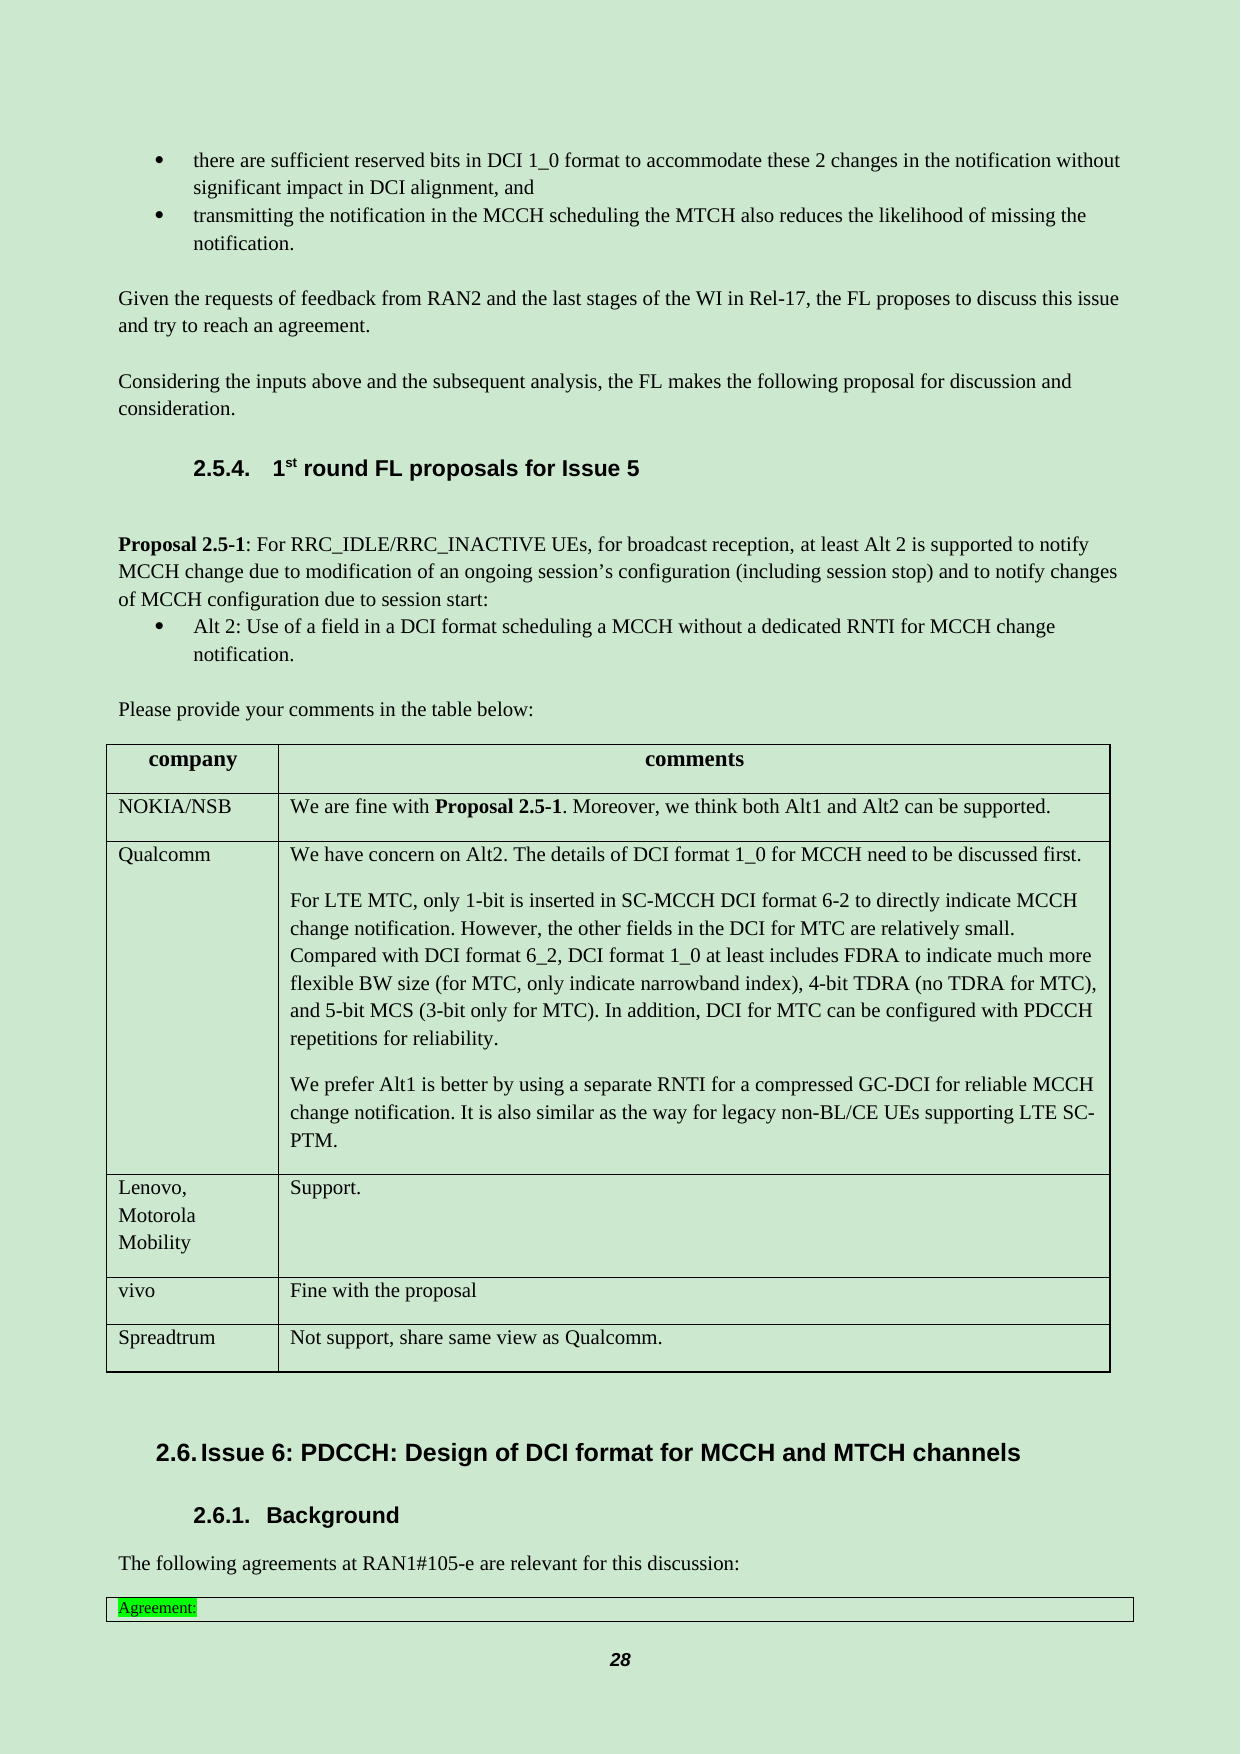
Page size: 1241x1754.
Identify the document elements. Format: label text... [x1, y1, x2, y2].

table_header comments [279, 745, 1109, 793]
subtitle Issue 6: PDCCH: Design of DCI format for MCCH and MTCH channels [156, 1437, 1122, 1466]
text Please provide your comments in the table below: [118, 697, 1122, 721]
text The following agreements at RAN1#105-e are relevant for this discussion: [118, 1551, 1122, 1575]
table_cell vivo [107, 1278, 278, 1324]
subtitle 1st round FL proposals for Issue 5 [193, 455, 1122, 481]
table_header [107, 1598, 1133, 1621]
table_cell Spreadtrum [107, 1325, 278, 1371]
subtitle Background [193, 1502, 1122, 1528]
list there are sufficient reserved bits in DCI 1_0 format to accommodate these 2 changes in the notification without significant impact in DCI alignment, and [156, 148, 1122, 199]
text Considering the inputs above and the subsequent analysis, the FL makes the following proposal for discussion and consideration. [118, 368, 1122, 420]
list Alt 2: Use of a field in a DCI format scheduling a MCCH without a dedicated RNTI for MCCH change notification. [156, 614, 1122, 666]
table_cell NOKIA/NSB [107, 794, 278, 841]
table_header company [107, 745, 278, 793]
table_cell We are fine with Proposal 2.5-1. Moreover, we think both Alt1 and Alt2 can be supported. [279, 794, 1109, 841]
table_cell Qualcomm [107, 842, 278, 1174]
text Proposal 2.5-1: For RRC_IDLE/RRC_INACTIVE UEs, for broadcast reception, at least Alt 2 is supported to notify MCCH change due to modification of an ongoing session’s configuration (including session stop) and to notify changes of MCCH configuration due to session start: [118, 532, 1122, 611]
table_cell Support. [279, 1175, 1109, 1277]
table_cell We have concern on Alt2. The details of DCI format 1_0 for MCCH need to be discussed first. For LTE MTC, only 1-bit is inserted in SC-MCCH DCI format 6-2 to directly indicate MCCH change notification. However, the other fields in the DCI for MTC are relatively small. Compared with DCI format 6_2, DCI format 1_0 at least includes FDRA to indicate much more flexible BW size (for MTC, only indicate narrowband index), 4-bit TDRA (no TDRA for MTC), and 5-bit MCS (3-bit only for MTC). In addition, DCI for MTC can be configured with PDCCH repetitions for reliability. We prefer Alt1 is better by using a separate RNTI for a compressed GC-DCI for reliable MCCH change notification. It is also similar as the way for legacy non-BL/CE UEs supporting LTE SC-PTM. [279, 842, 1109, 1174]
list transmitting the notification in the MCCH scheduling the MTCH also reduces the likelihood of missing the notification. [156, 203, 1122, 254]
table_cell Fine with the proposal [279, 1278, 1109, 1324]
table_cell Not support, share same view as Qualcomm. [279, 1325, 1109, 1371]
text Given the requests of feedback from RAN2 and the last stages of the WI in Rel-17, the FL proposes to discuss this issue and try to reach an agreement. [118, 286, 1122, 337]
table_cell Lenovo, Motorola Mobility [107, 1175, 278, 1277]
